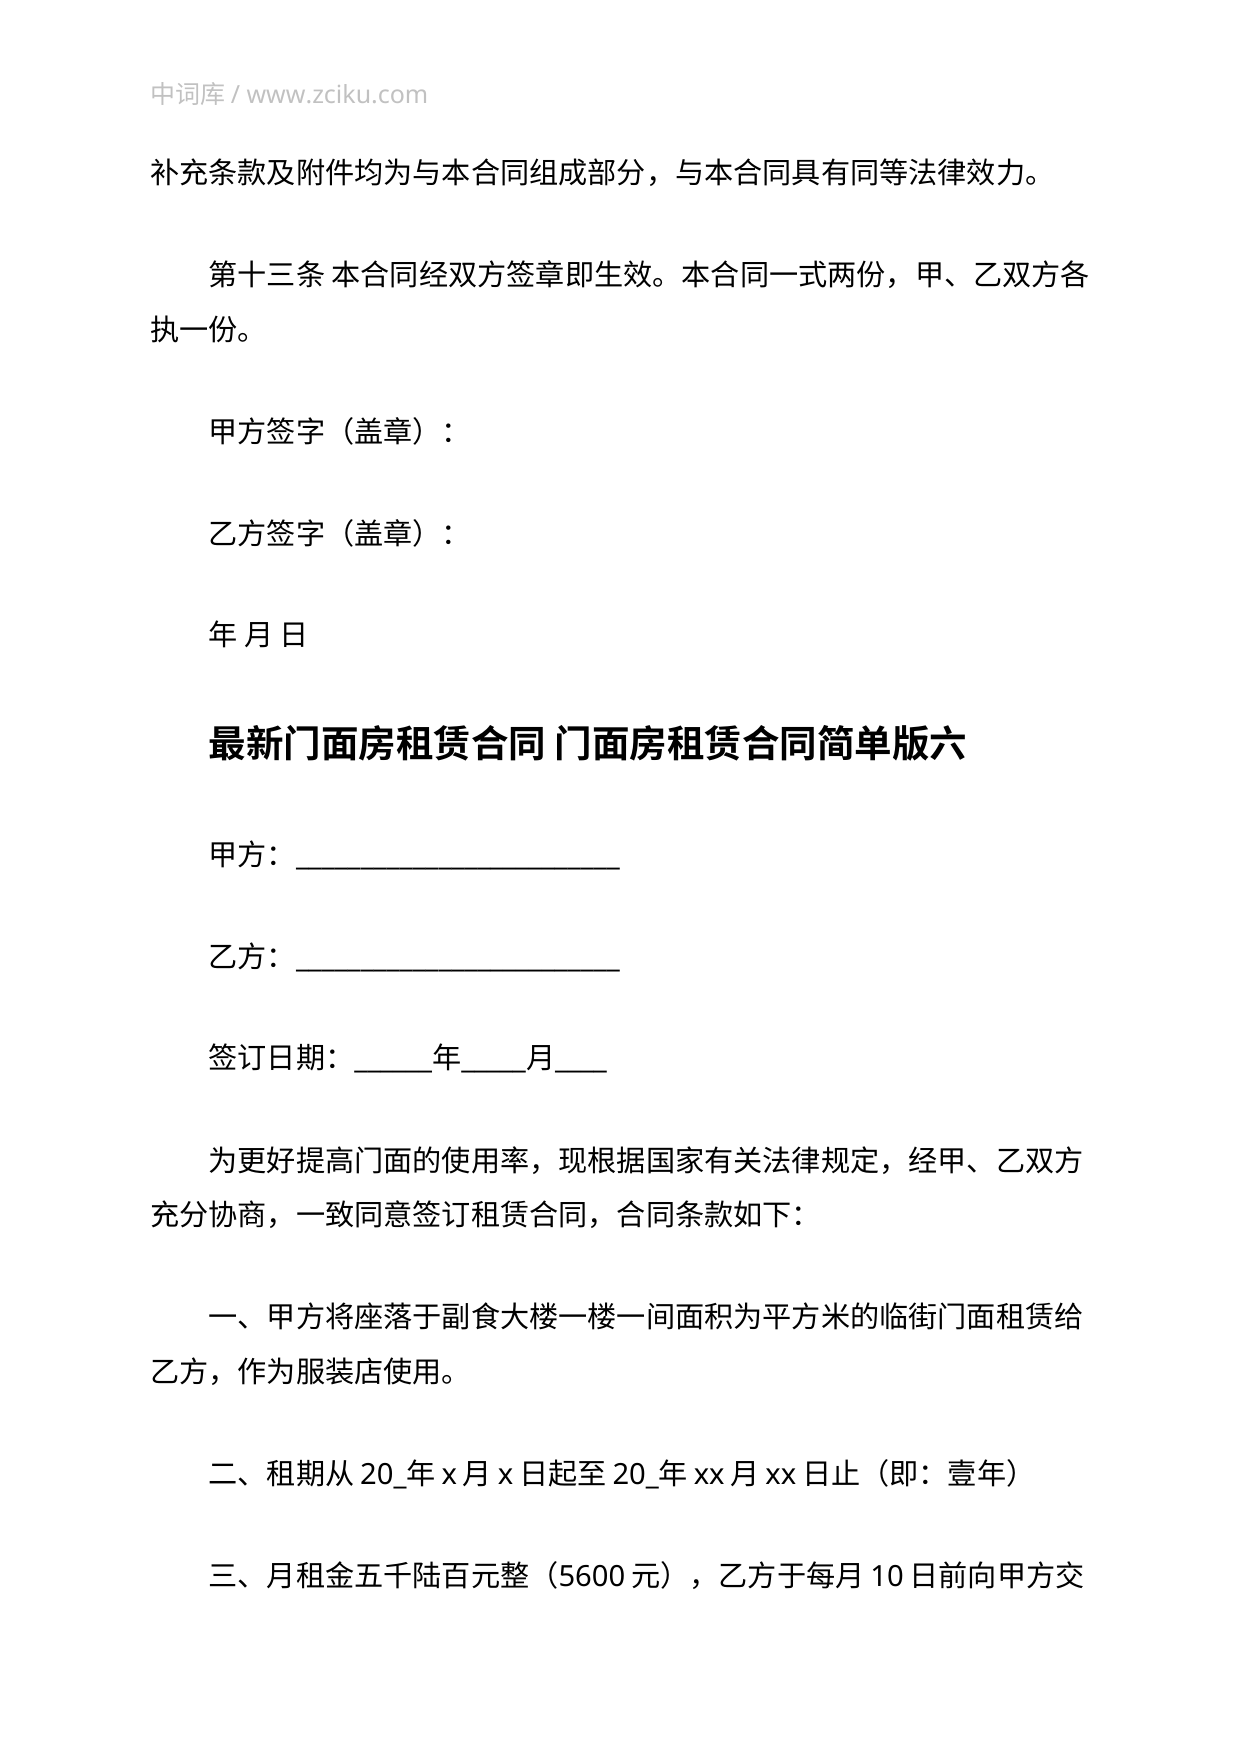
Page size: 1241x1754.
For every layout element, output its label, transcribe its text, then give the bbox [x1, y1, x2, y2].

text 年 月 日 [150, 612, 1090, 654]
text 甲方：_________________________ [150, 831, 1090, 873]
text 第十三条 本合同经双方签章即生效。本合同一式两份，甲、乙双方各执一份。 [150, 252, 1090, 349]
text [150, 150, 1090, 192]
text 乙方：_________________________ [150, 933, 1090, 976]
text 一、甲方将座落于副食大楼一楼一间面积为平方米的临街门面租赁给乙方，作为服装店使用。 [150, 1294, 1090, 1391]
text 二、租期从20_年x月x日起至20_年xx月xx日止（即：壹年） [150, 1450, 1090, 1493]
text 为更好提高门面的使用率，现根据国家有关法律规定，经甲、乙双方充分协商，一致同意签订租赁合同，合同条款如下： [150, 1137, 1090, 1234]
text 签订日期：______年_____月____ [150, 1035, 1090, 1077]
text 最新门面房租赁合同 门面房租赁合同简单版六 [150, 714, 1090, 768]
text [150, 1552, 1090, 1595]
text 乙方签字（盖章）： [150, 510, 1090, 552]
text 甲方签字（盖章）： [150, 408, 1090, 451]
